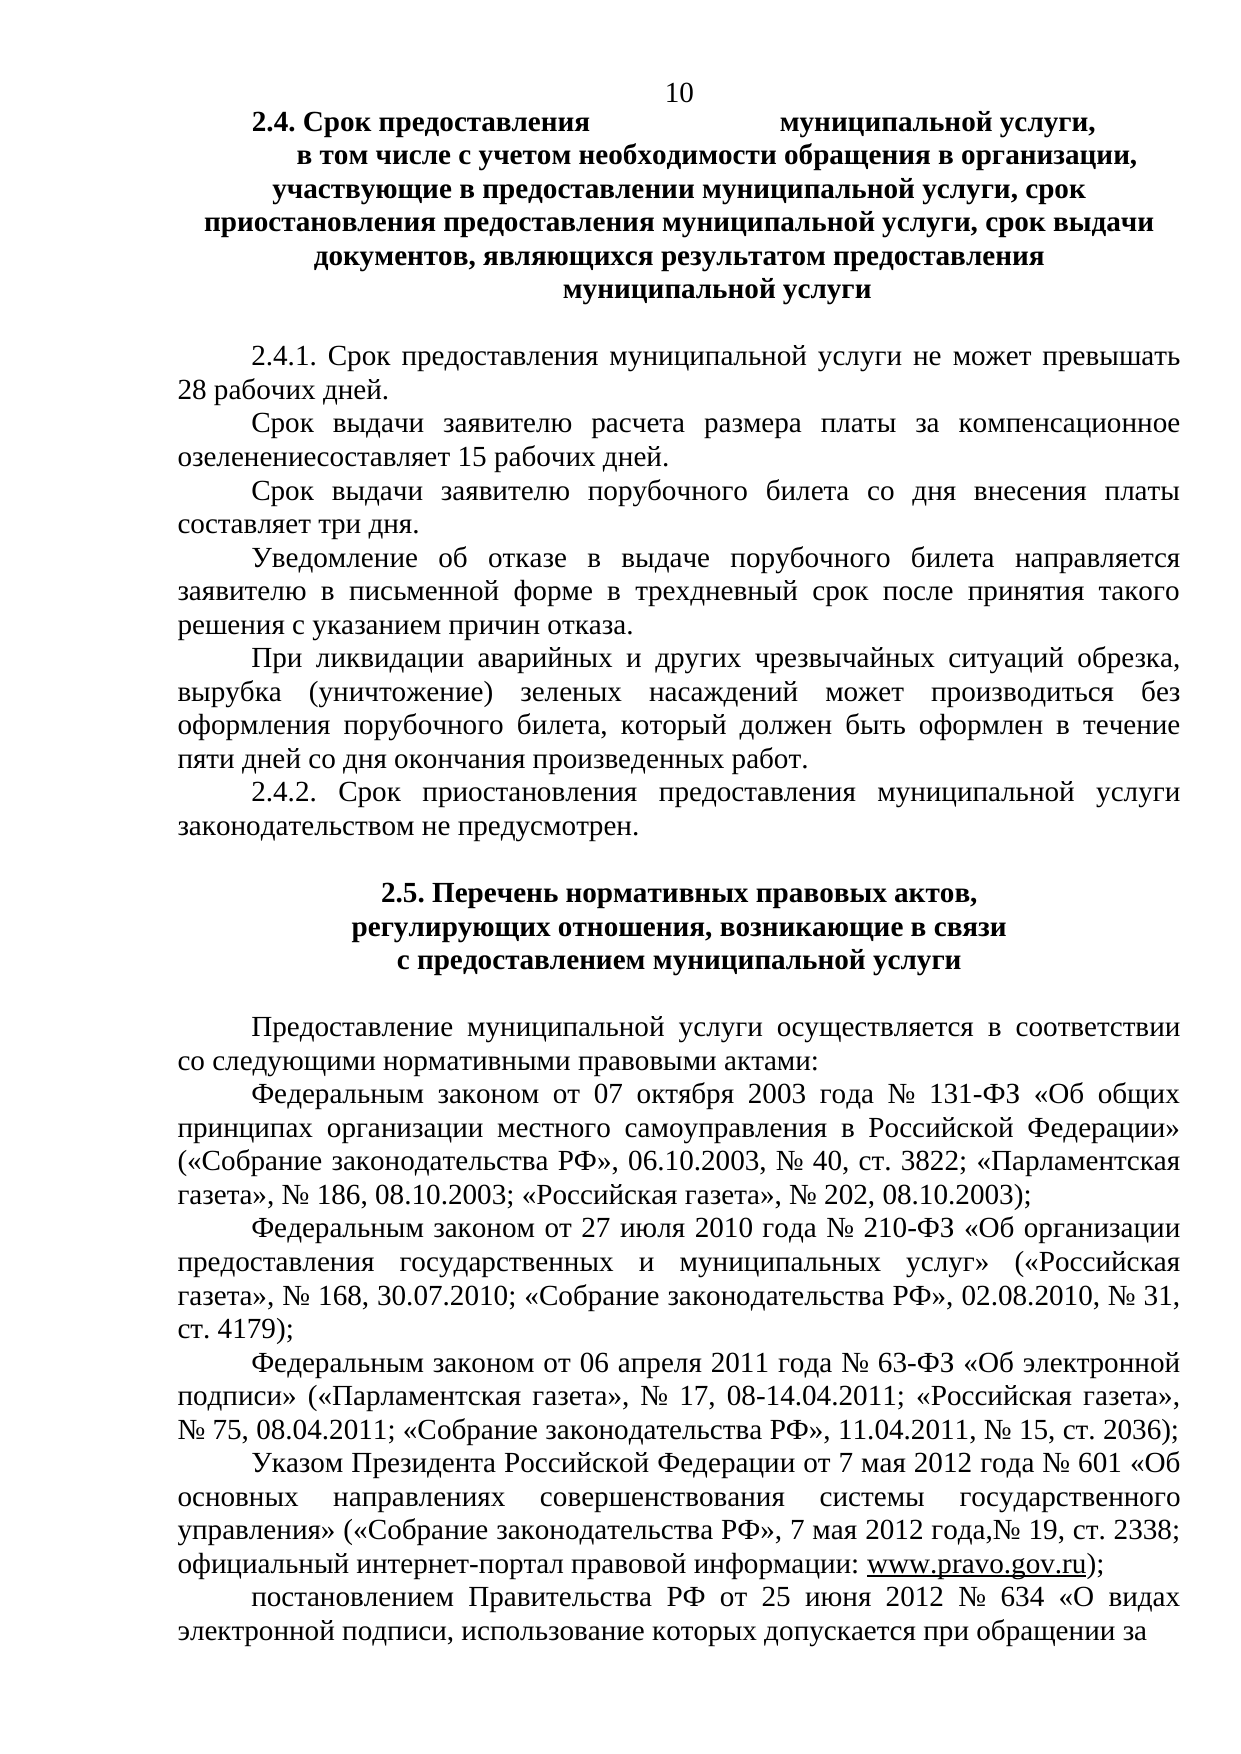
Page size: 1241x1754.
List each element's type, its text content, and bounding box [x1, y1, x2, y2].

text 2.4.2. Срок приостановления предоставления муниципальной услуги законодательством не предусмотрен. [177, 774, 1181, 842]
text постановлением Правительства РФ от 25 июня 2012 № 634 «О видах электронной подписи, использование которых допускается при обращении за [177, 1579, 1181, 1647]
text Срок выдачи заявителю расчета размера платы за компенсационное озеленениесоставляет 15 рабочих дней. [177, 406, 1181, 473]
text Уведомление об отказе в выдаче порубочного билета направляется заявителю в письменной форме в трехдневный срок после принятия такого решения с указанием причин отказа. [177, 540, 1181, 640]
text Предоставление муниципальной услуги осуществляется в соответствии со следующими нормативными правовыми актами: [177, 1009, 1181, 1076]
text с предоставлением муниципальной услуги [177, 942, 1181, 976]
text 2.5. Перечень нормативных правовых актов, [177, 875, 1181, 909]
text муниципальной услуги [177, 271, 1181, 305]
text 2.4.1. Срок предоставления муниципальной услуги не может превышать 28 рабочих дней. [177, 338, 1181, 406]
text Срок выдачи заявителю порубочного билета со дня внесения платы составляет три дня. [177, 473, 1181, 540]
text 2.4. Срок предоставления муниципальной услуги, [177, 104, 1181, 137]
text Федеральным законом от 06 апреля 2011 года № 63-ФЗ «Об электронной подписи» («Парламентская газета», № 17, 08-14.04.2011; «Российская газета», № 75, 08.04.2011; «Собрание законодательства РФ», 11.04.2011, № 15, ст. 2036); [177, 1345, 1181, 1445]
text Федеральным законом от 27 июля 2010 года № 210-ФЗ «Об организации предоставления государственных и муниципальных услуг» («Российская газета», № 168, 30.07.2010; «Собрание законодательства РФ», 02.08.2010, № 31, ст. 4179); [177, 1211, 1181, 1345]
text Указом Президента Российской Федерации от 7 мая 2012 года № 601 «Об основных направлениях совершенствования системы государственного управления» («Собрание законодательства РФ», 7 мая 2012 года,№ 19, ст. 2338; официальный интернет-портал правовой информации: www.pravo.gov.ru); [177, 1445, 1181, 1579]
text в том числе с учетом необходимости обращения в организации, участвующие в предоставлении муниципальной услуги, срок приостановления предоставления муниципальной услуги, срок выдачи документов, являющихся результатом предоставления [177, 137, 1181, 271]
text При ликвидации аварийных и других чрезвычайных ситуаций обрезка, вырубка (уничтожение) зеленых насаждений может производиться без оформления порубочного билета, который должен быть оформлен в течение пяти дней со дня окончания произведенных работ. [177, 640, 1181, 774]
text регулирующих отношения, возникающие в связи [177, 909, 1181, 942]
text Федеральным законом от 07 октября 2003 года № 131-ФЗ «Об общих принципах организации местного самоуправления в Российской Федерации» («Собрание законодательства РФ», 06.10.2003, № 40, ст. 3822; «Парламентская газета», № 186, 08.10.2003; «Российская газета», № 202, 08.10.2003); [177, 1076, 1181, 1211]
